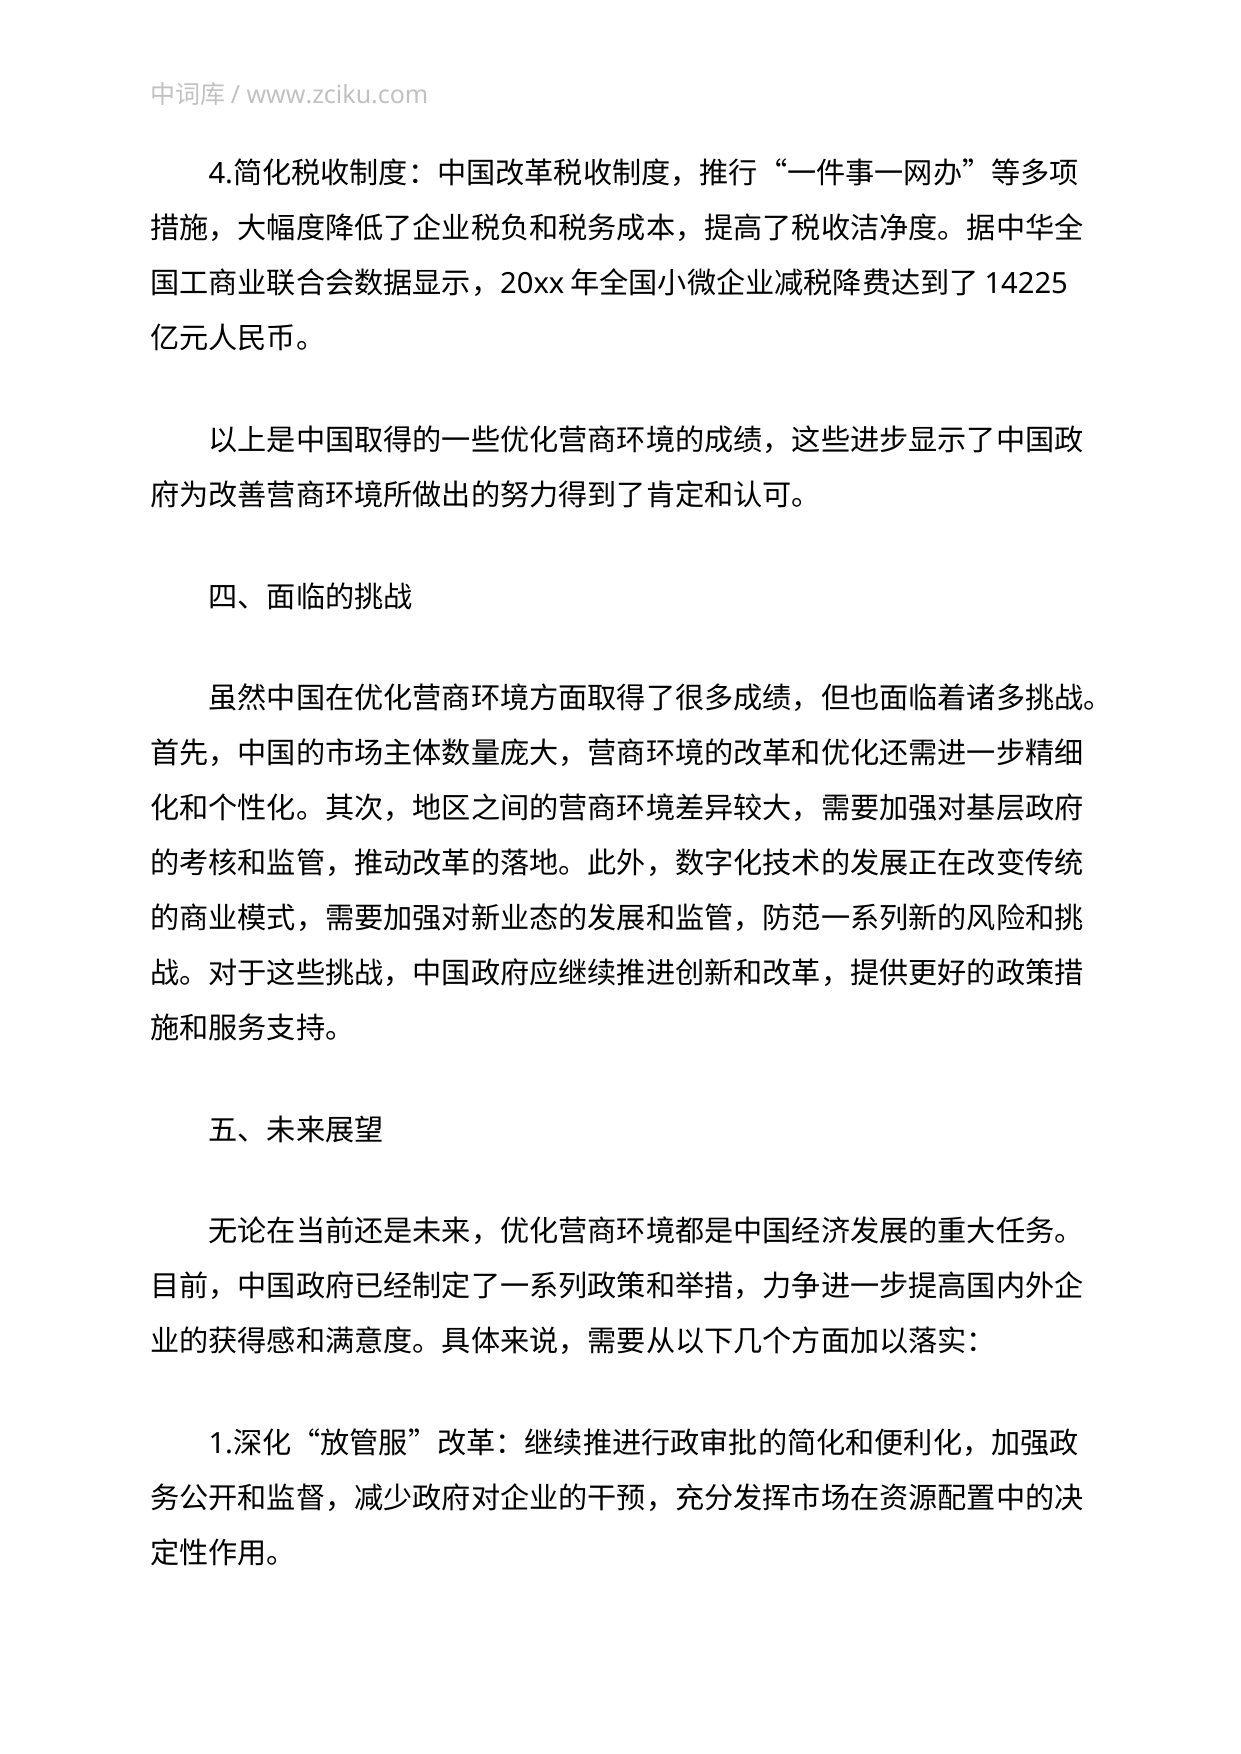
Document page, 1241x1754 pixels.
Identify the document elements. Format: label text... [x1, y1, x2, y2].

text 以上是中国取得的一些优化营商环境的成绩，这些进步显示了中国政府为改善营商环境所做出的努力得到了肯定和认可。 [150, 417, 1090, 514]
text 4.简化税收制度：中国改革税收制度，推行“一件事一网办”等多项措施，大幅度降低了企业税负和税务成本，提高了税收洁净度。据中华全国工商业联合会数据显示，20xx年全国小微企业减税降费达到了14225亿元人民币。 [150, 150, 1090, 357]
text 1.深化“放管服”改革：继续推进行政审批的简化和便利化，加强政务公开和监督，减少政府对企业的干预，充分发挥市场在资源配置中的决定性作用。 [150, 1419, 1090, 1572]
text 四、面临的挑战 [150, 573, 1090, 616]
text 虽然中国在优化营商环境方面取得了很多成绩，但也面临着诸多挑战。首先，中国的市场主体数量庞大，营商环境的改革和优化还需进一步精细化和个性化。其次，地区之间的营商环境差异较大，需要加强对基层政府的考核和监管，推动改革的落地。此外，数字化技术的发展正在改变传统的商业模式，需要加强对新业态的发展和监管，防范一系列新的风险和挑战。对于这些挑战，中国政府应继续推进创新和改革，提供更好的政策措施和服务支持。 [150, 675, 1090, 1047]
text 无论在当前还是未来，优化营商环境都是中国经济发展的重大任务。目前，中国政府已经制定了一系列政策和举措，力争进一步提高国内外企业的获得感和满意度。具体来说，需要从以下几个方面加以落实： [150, 1208, 1090, 1360]
text 五、未来展望 [150, 1106, 1090, 1148]
